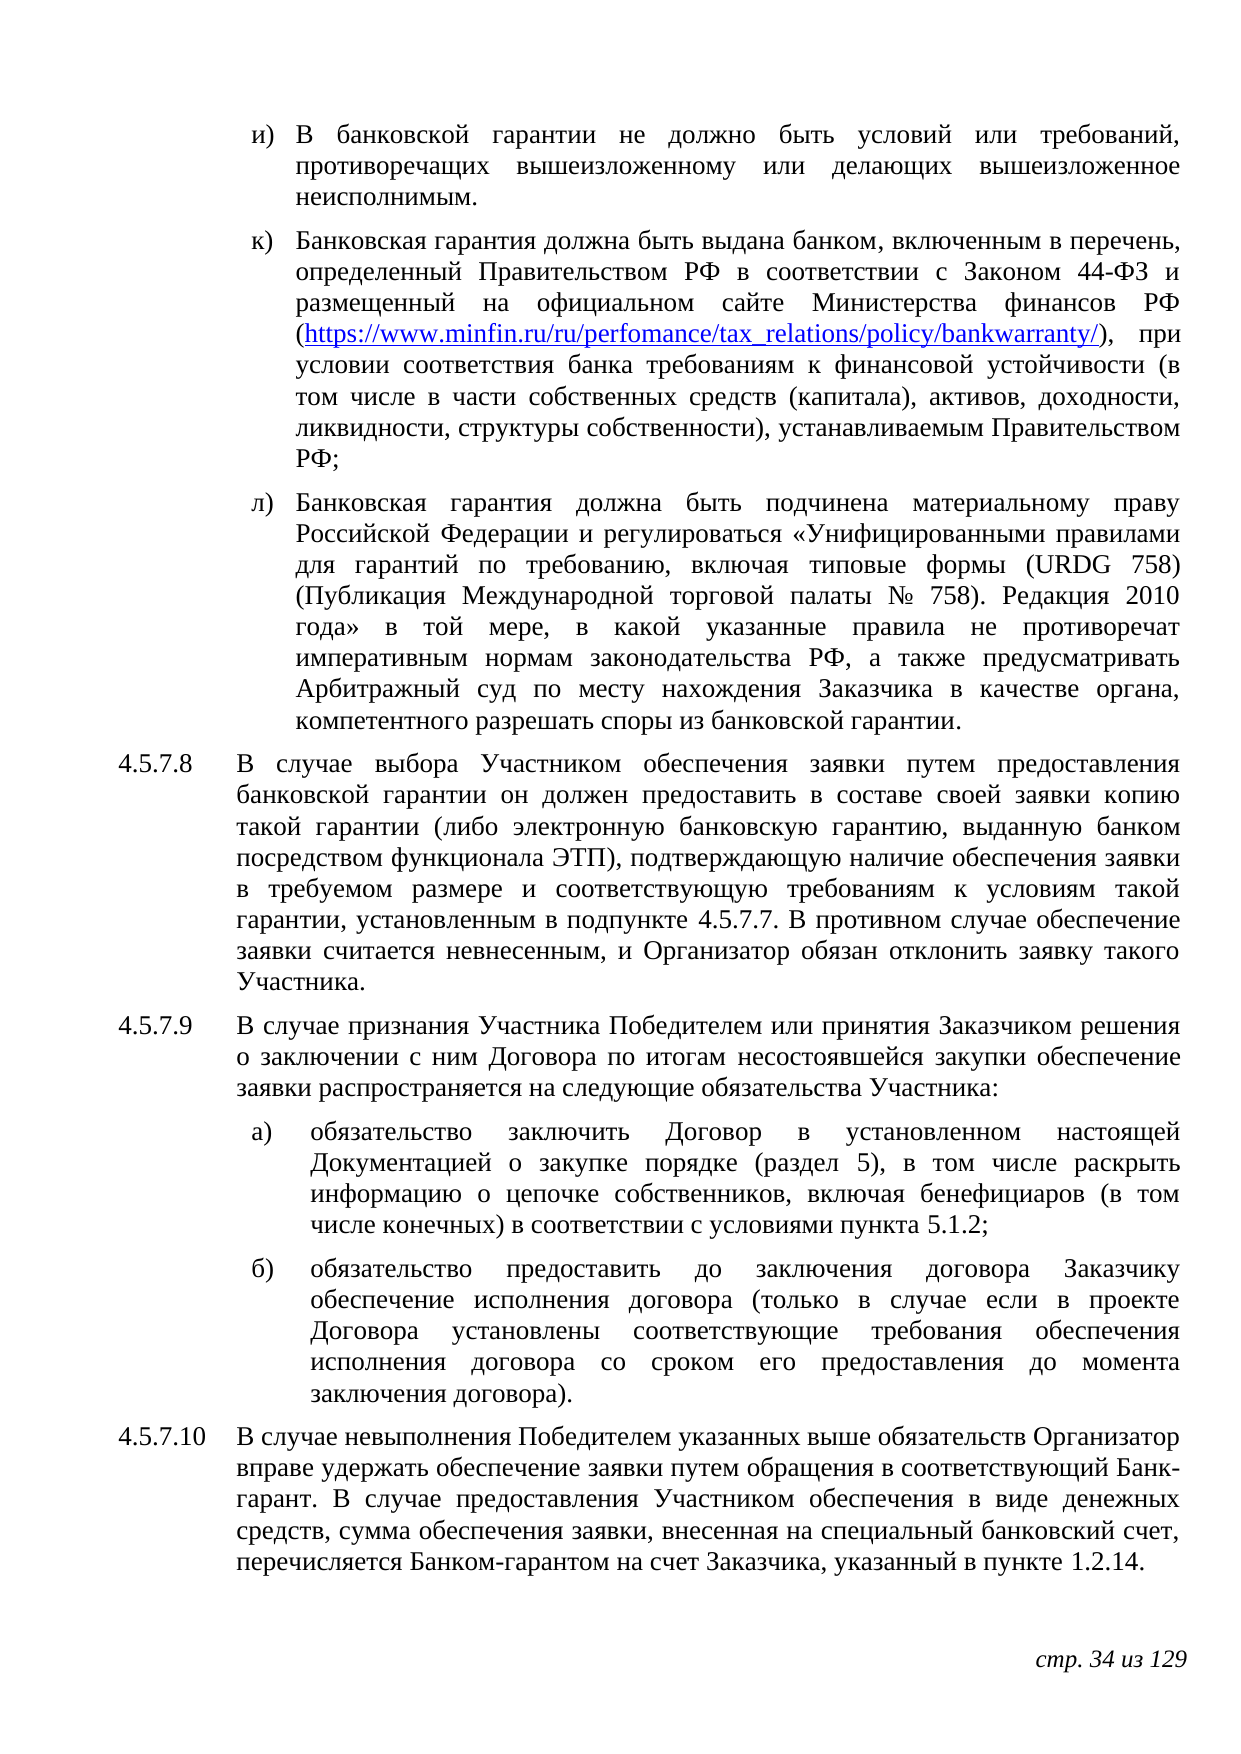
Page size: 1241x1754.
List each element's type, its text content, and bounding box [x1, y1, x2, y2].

text обязательство заключить Договор в установленном настоящей Документацией о закупке порядке (раздел 5), в том числе раскрыть информацию о цепочке собственников, включая бенефициаров (в том числе конечных) в соответствии с условиями пункта 5.1.2; [251, 1115, 1181, 1239]
text Банковская гарантия должна быть подчинена материальному праву Российской Федерации и регулироваться «Унифицированными правилами для гарантий по требованию, включая типовые формы (URDG 758) (Публикация Международной торговой палаты № 758). Редакция 2010 года» в той мере, в какой указанные правила не противоречат императивным нормам законодательства РФ, а также предусматривать Арбитражный суд по месту нахождения Заказчика в качестве органа, компетентного разрешать споры из банковской гарантии. [251, 486, 1181, 735]
text В случае выбора Участником обеспечения заявки путем предоставления банковской гарантии он должен предоставить в составе своей заявки копию такой гарантии (либо электронную банковскую гарантию, выданную банком посредством функционала ЭТП), подтверждающую наличие обеспечения заявки в требуемом размере и соответствующую требованиям к условиям такой гарантии, установленным в подпункте 4.5.7.7. В противном случае обеспечение заявки считается невнесенным, и Организатор обязан отклонить заявку такого Участника. [118, 747, 1181, 997]
text В случае признания Участника Победителем или принятия Заказчиком решения о заключении с ним Договора по итогам несостоявшейся закупки обеспечение заявки распространяется на следующие обязательства Участника: [118, 1009, 1181, 1102]
text В случае невыполнения Победителем указанных выше обязательств Организатор вправе удержать обеспечение заявки путем обращения в соответствующий Банк-гарант. В случае предоставления Участником обеспечения в виде денежных средств, сумма обеспечения заявки, внесенная на специальный банковский счет, перечисляется Банком-гарантом на счет Заказчика, указанный в пункте 1.2.14. [118, 1420, 1181, 1576]
text В банковской гарантии не должно быть условий или требований, противоречащих вышеизложенному или делающих вышеизложенное неисполнимым. [251, 118, 1181, 212]
text Банковская гарантия должна быть выдана банком, включенным в перечень, определенный Правительством РФ в соответствии с Законом 44-ФЗ и размещенный на официальном сайте Министерства финансов РФ (https://www.minfin.ru/ru/perfomance/tax_relations/policy/bankwarranty/), при условии соответствия банка требованиям к финансовой устойчивости (в том числе в части собственных средств (капитала), активов, доходности, ликвидности, структуры собственности), устанавливаемым Правительством РФ; [251, 224, 1181, 473]
text обязательство предоставить до заключения договора Заказчику обеспечение исполнения договора (только в случае если в проекте Договора установлены соответствующие требования обеспечения исполнения договора со сроком его предоставления до момента заключения договора). [251, 1252, 1181, 1408]
